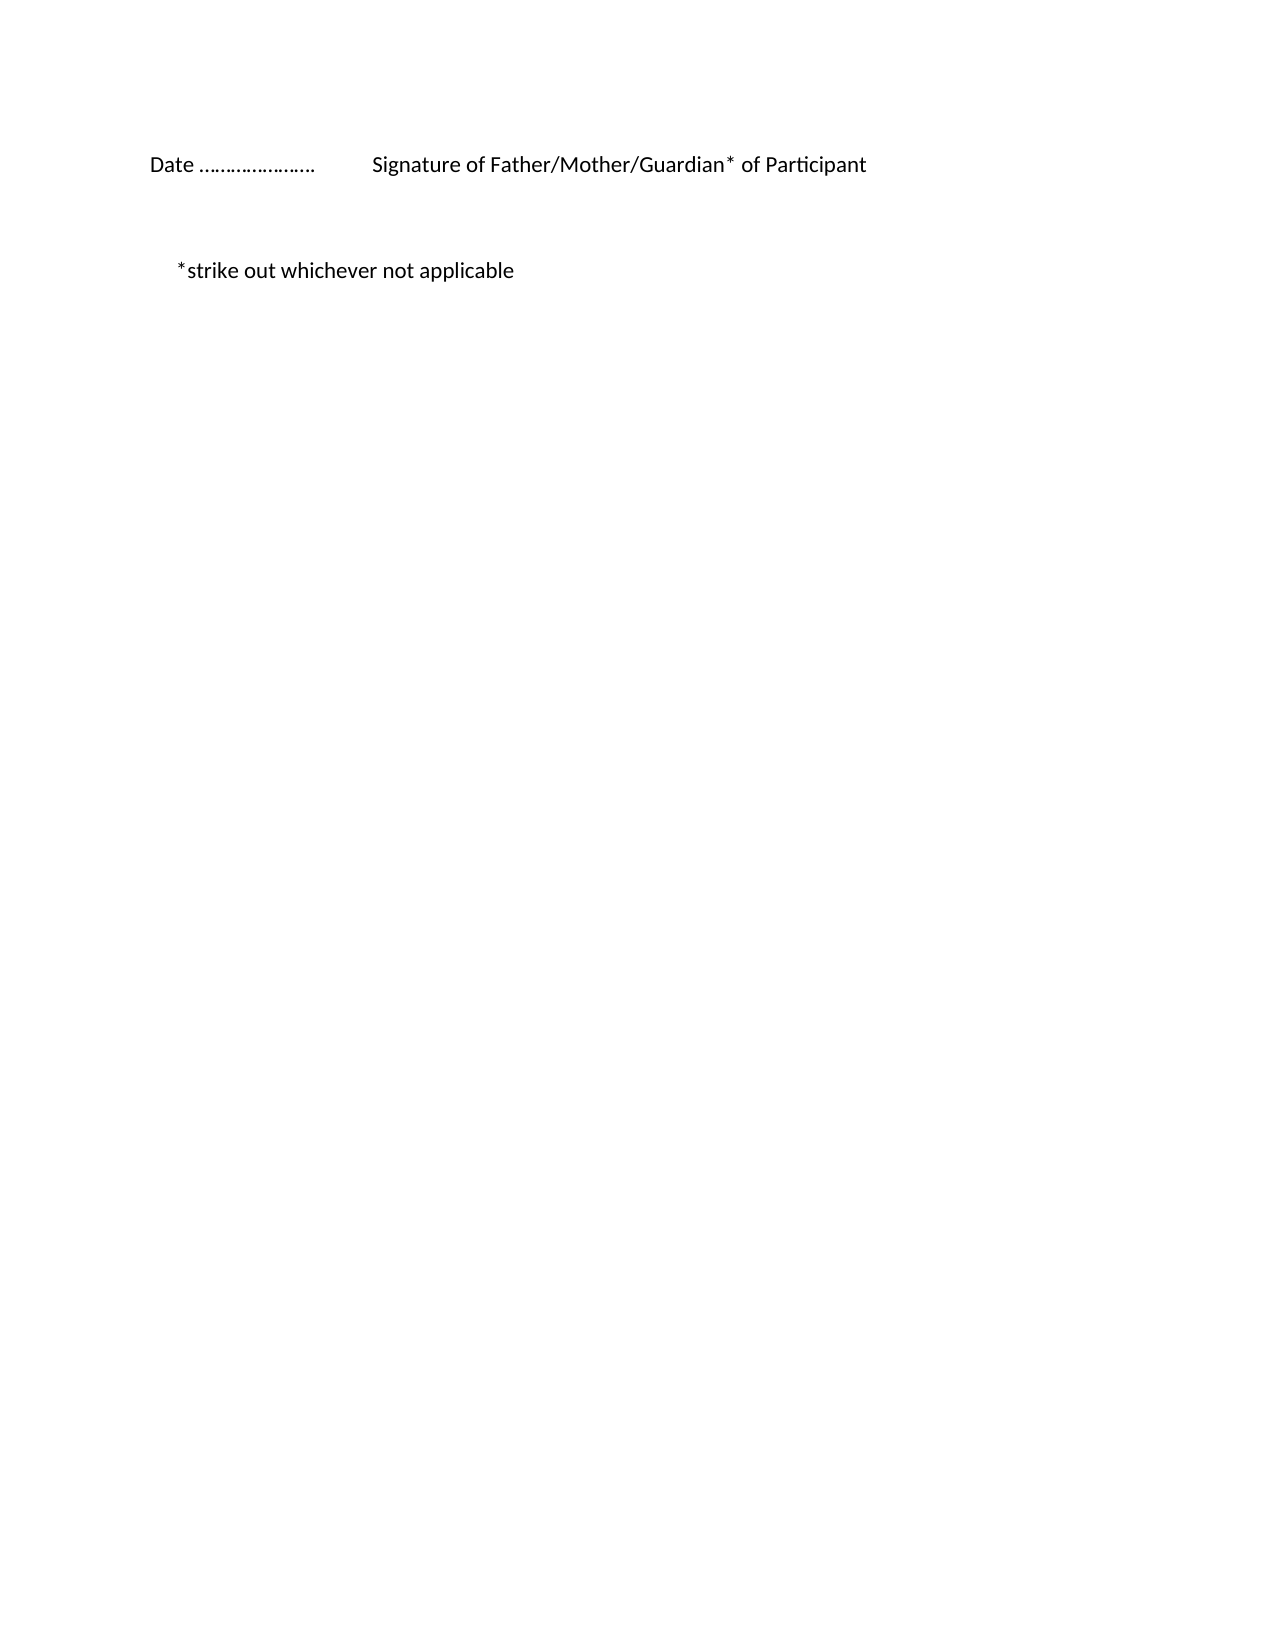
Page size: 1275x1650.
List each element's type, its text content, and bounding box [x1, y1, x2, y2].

text Date …………………. Signature of Father/Mother/Guardian* of Participant [150, 150, 1125, 178]
text *strike out whichever not applicable [150, 256, 1125, 284]
